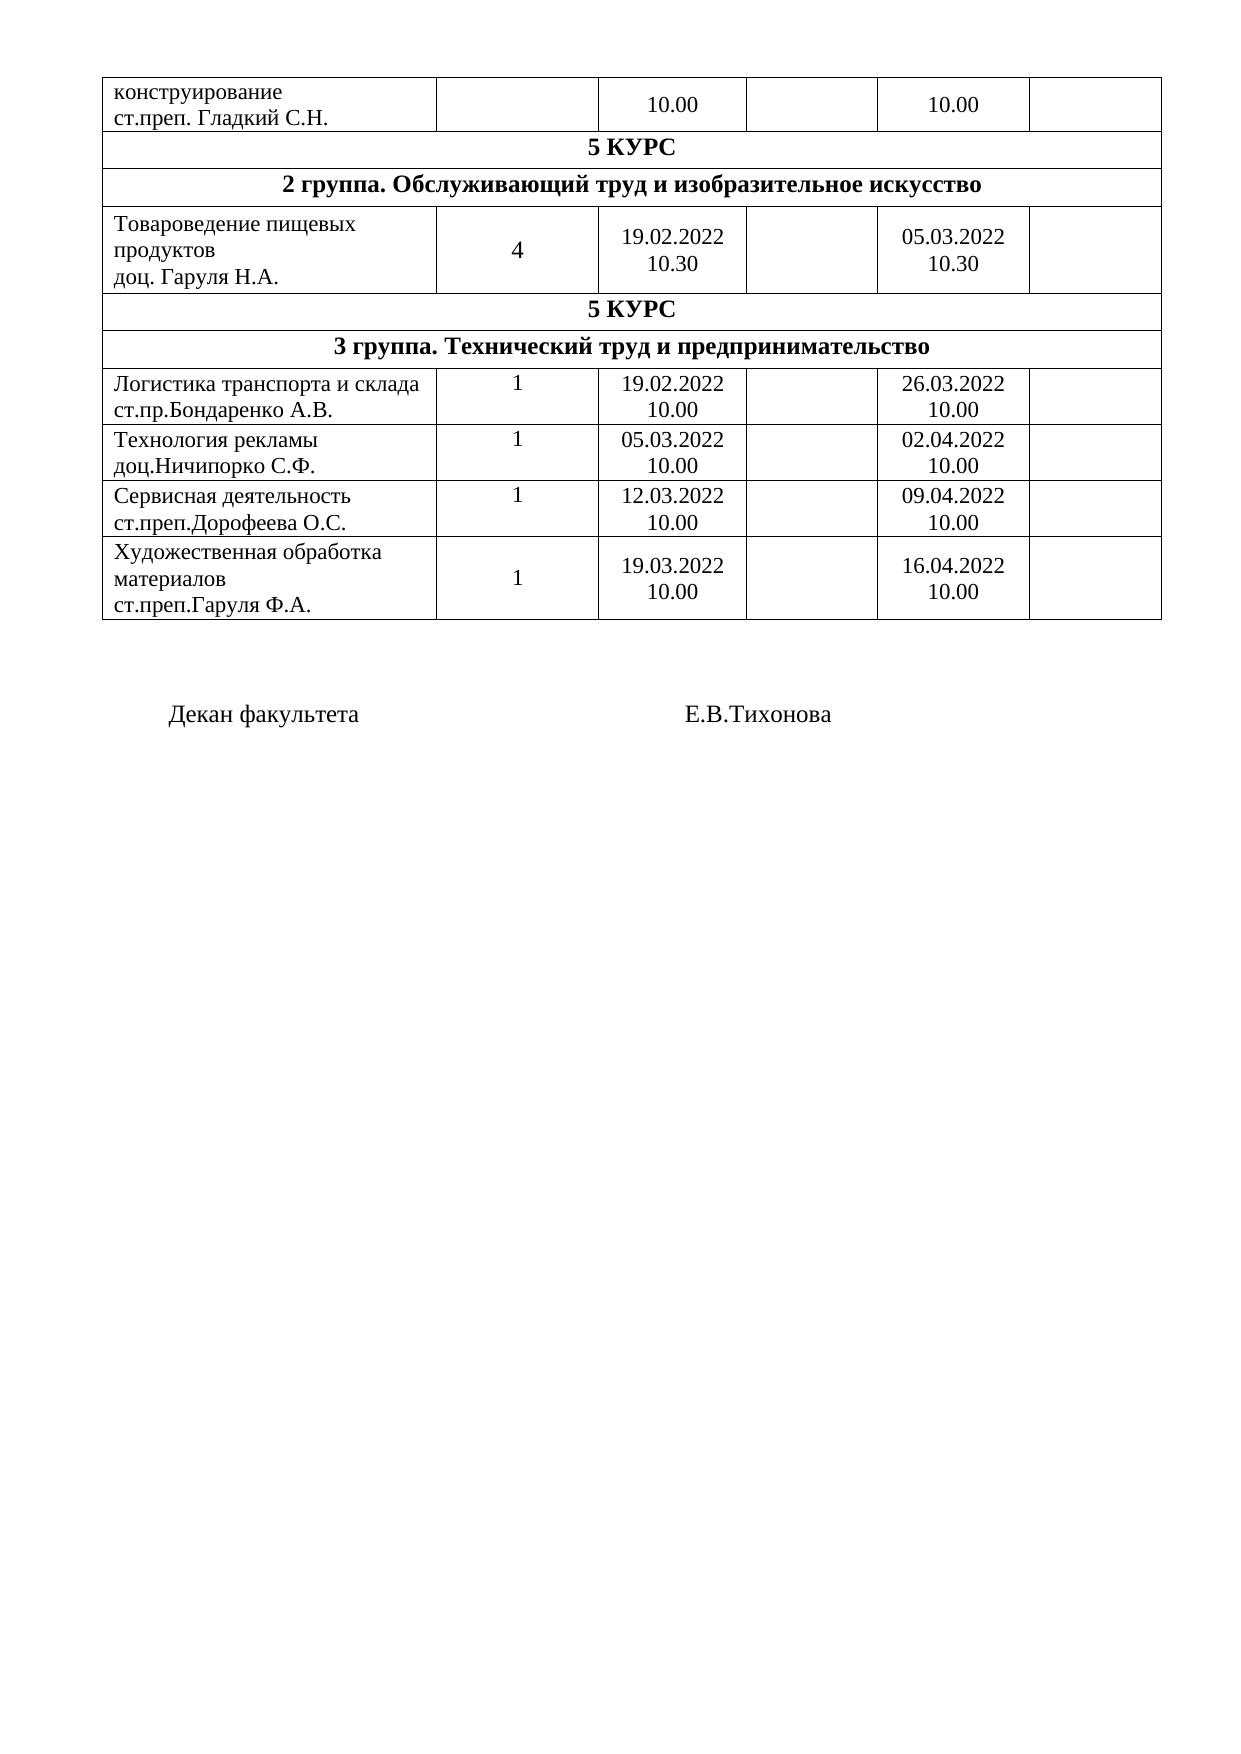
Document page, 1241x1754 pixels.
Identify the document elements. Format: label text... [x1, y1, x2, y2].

table_cell [1030, 207, 1161, 293]
table_cell [747, 537, 877, 619]
table_cell 26.03.2022 10.00 [878, 369, 1029, 424]
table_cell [103, 78, 436, 131]
table_cell Товароведение пищевых продуктов доц. Гаруля Н.А. [103, 207, 436, 293]
table_cell 05.03.2022 10.00 [599, 425, 746, 480]
table_cell 23.04.2022 10.00 [599, 78, 746, 131]
table_cell Технология рекламы доц.Ничипорко С.Ф. [103, 425, 436, 480]
table_cell Логистика транспорта и склада ст.пр.Бондаренко А.В. [103, 369, 436, 424]
table_cell [747, 369, 877, 424]
table_cell 5 КУРС [103, 132, 1161, 168]
table_cell 2 [437, 78, 598, 131]
table_cell Художественная обработка материалов ст.преп.Гаруля Ф.А. [103, 537, 436, 619]
table_cell 12.03.2022 10.00 [599, 481, 746, 536]
table_cell 4 [437, 207, 598, 293]
table_cell 19.03.2022 10.00 [599, 537, 746, 619]
table_cell [1030, 481, 1161, 536]
table_cell 19.02.2022 10.00 [599, 369, 746, 424]
table_cell [747, 481, 877, 536]
table_cell [1030, 369, 1161, 424]
table_cell 3 группа. Технический труд и предпринимательство [103, 331, 1161, 368]
table_cell Сервисная деятельность ст.преп.Дорофеева О.С. [103, 481, 436, 536]
table_cell [747, 78, 877, 131]
table_cell [1030, 425, 1161, 480]
table_cell [747, 425, 877, 480]
table_cell 02.04.2022 10.00 [878, 425, 1029, 480]
table_cell 5 КУРС [103, 294, 1161, 330]
table_cell [747, 207, 877, 293]
table_cell 1 [437, 425, 598, 480]
table_cell [1030, 78, 1161, 131]
table_cell 16.04.2022 10.00 [878, 537, 1029, 619]
text Декан факультета Е.В.Тихонова [94, 699, 1169, 728]
table_cell 07.05.2022 10.00 [878, 78, 1029, 131]
table_cell 1 [437, 537, 598, 619]
table_cell 05.03.2022 10.30 [878, 207, 1029, 293]
table_cell 1 [437, 481, 598, 536]
table_cell 1 [437, 369, 598, 424]
table_cell 19.02.2022 10.30 [599, 207, 746, 293]
table_cell 09.04.2022 10.00 [878, 481, 1029, 536]
table_cell [1030, 537, 1161, 619]
table_cell 2 группа. Обслуживающий труд и изобразительное искусство [103, 169, 1161, 206]
